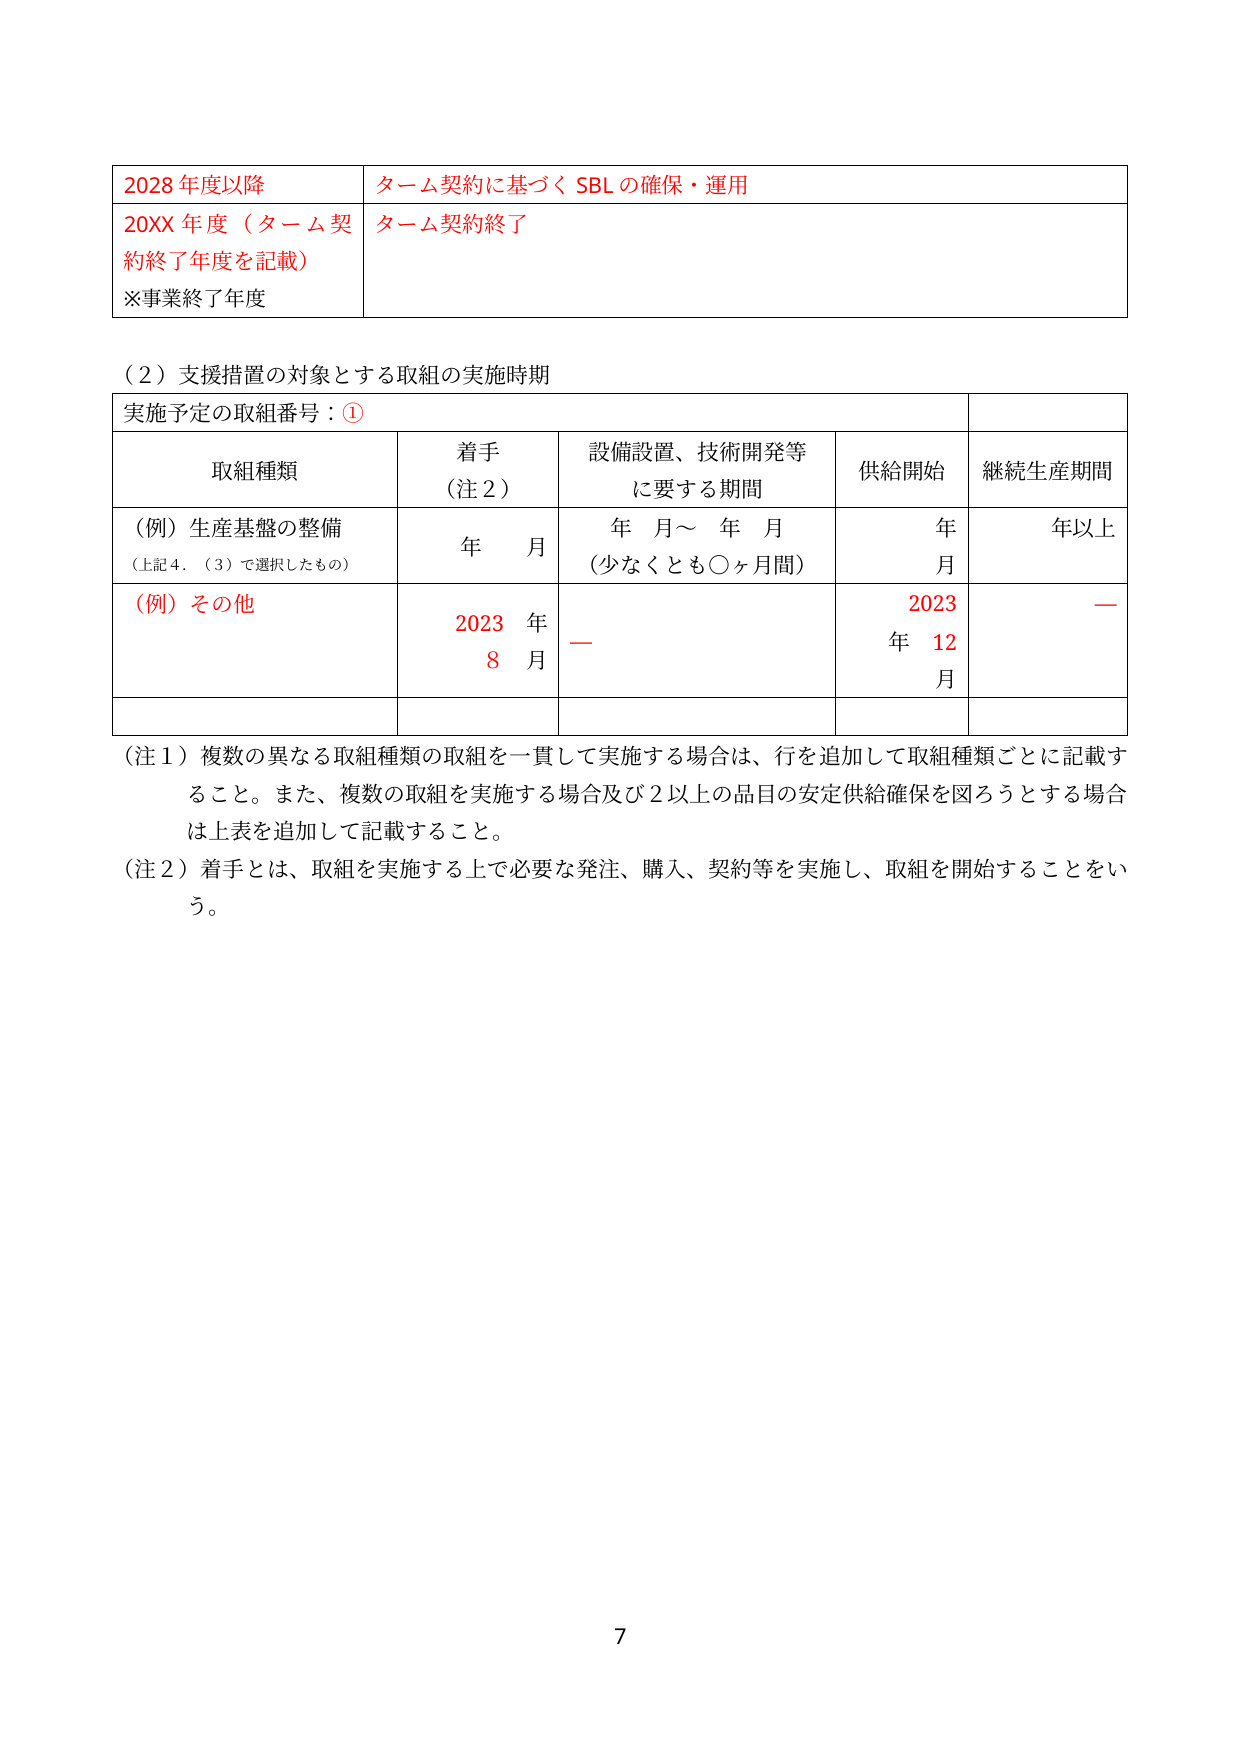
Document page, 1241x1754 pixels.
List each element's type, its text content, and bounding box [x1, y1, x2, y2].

table_cell 着手 （注２） [398, 432, 558, 507]
table_cell 年 月 [836, 508, 968, 583]
table_cell [398, 698, 558, 735]
table_cell ターム契約に基づくSBLの確保・運用 [364, 166, 1127, 203]
table_cell ― [969, 584, 1127, 697]
table_cell ターム契約終了 [364, 204, 1127, 317]
table_cell [113, 698, 397, 735]
table_cell 継続生産期間 [969, 432, 1127, 507]
table_cell 2028年度以降 [113, 166, 363, 203]
table_cell [836, 698, 968, 735]
table_cell 2023 年 ８ 月 [398, 584, 558, 697]
table_cell 年 月～ 年 月 （少なくとも○ヶ月間） [559, 508, 835, 583]
table_header 実施予定の取組番号：① [113, 394, 968, 431]
table_cell 取組種類 [113, 432, 397, 507]
table_cell [969, 698, 1127, 735]
table_cell （例）生産基盤の整備 （上記４．（３）で選択したもの） [113, 508, 397, 583]
table_cell （例）その他 [113, 584, 397, 697]
text （注１）複数の異なる取組種類の取組を一貫して実施する場合は、行を追加して取組種類ごとに記載すること。また、複数の取組を実施する場合及び２以上の品目の安定供給確保を図ろうとする場合は上表を追加して記載すること。 [112, 736, 1128, 849]
table_cell 年以上 [969, 508, 1127, 583]
table_header [969, 394, 1127, 431]
table_cell 2023 年 12 月 [836, 584, 968, 697]
table_cell 20XX年度（ターム契約終了年度を記載） ※事業終了年度 [113, 204, 363, 317]
text （２）支援措置の対象とする取組の実施時期 [112, 355, 1128, 393]
text （注２）着手とは、取組を実施する上で必要な発注、購入、契約等を実施し、取組を開始することをいう。 [112, 849, 1128, 924]
table_cell 年 月 [398, 508, 558, 583]
table_cell [559, 698, 835, 735]
table_cell 設備設置、技術開発等 に要する期間 [559, 432, 835, 507]
table_cell 供給開始 [836, 432, 968, 507]
table_cell ― [559, 584, 835, 697]
